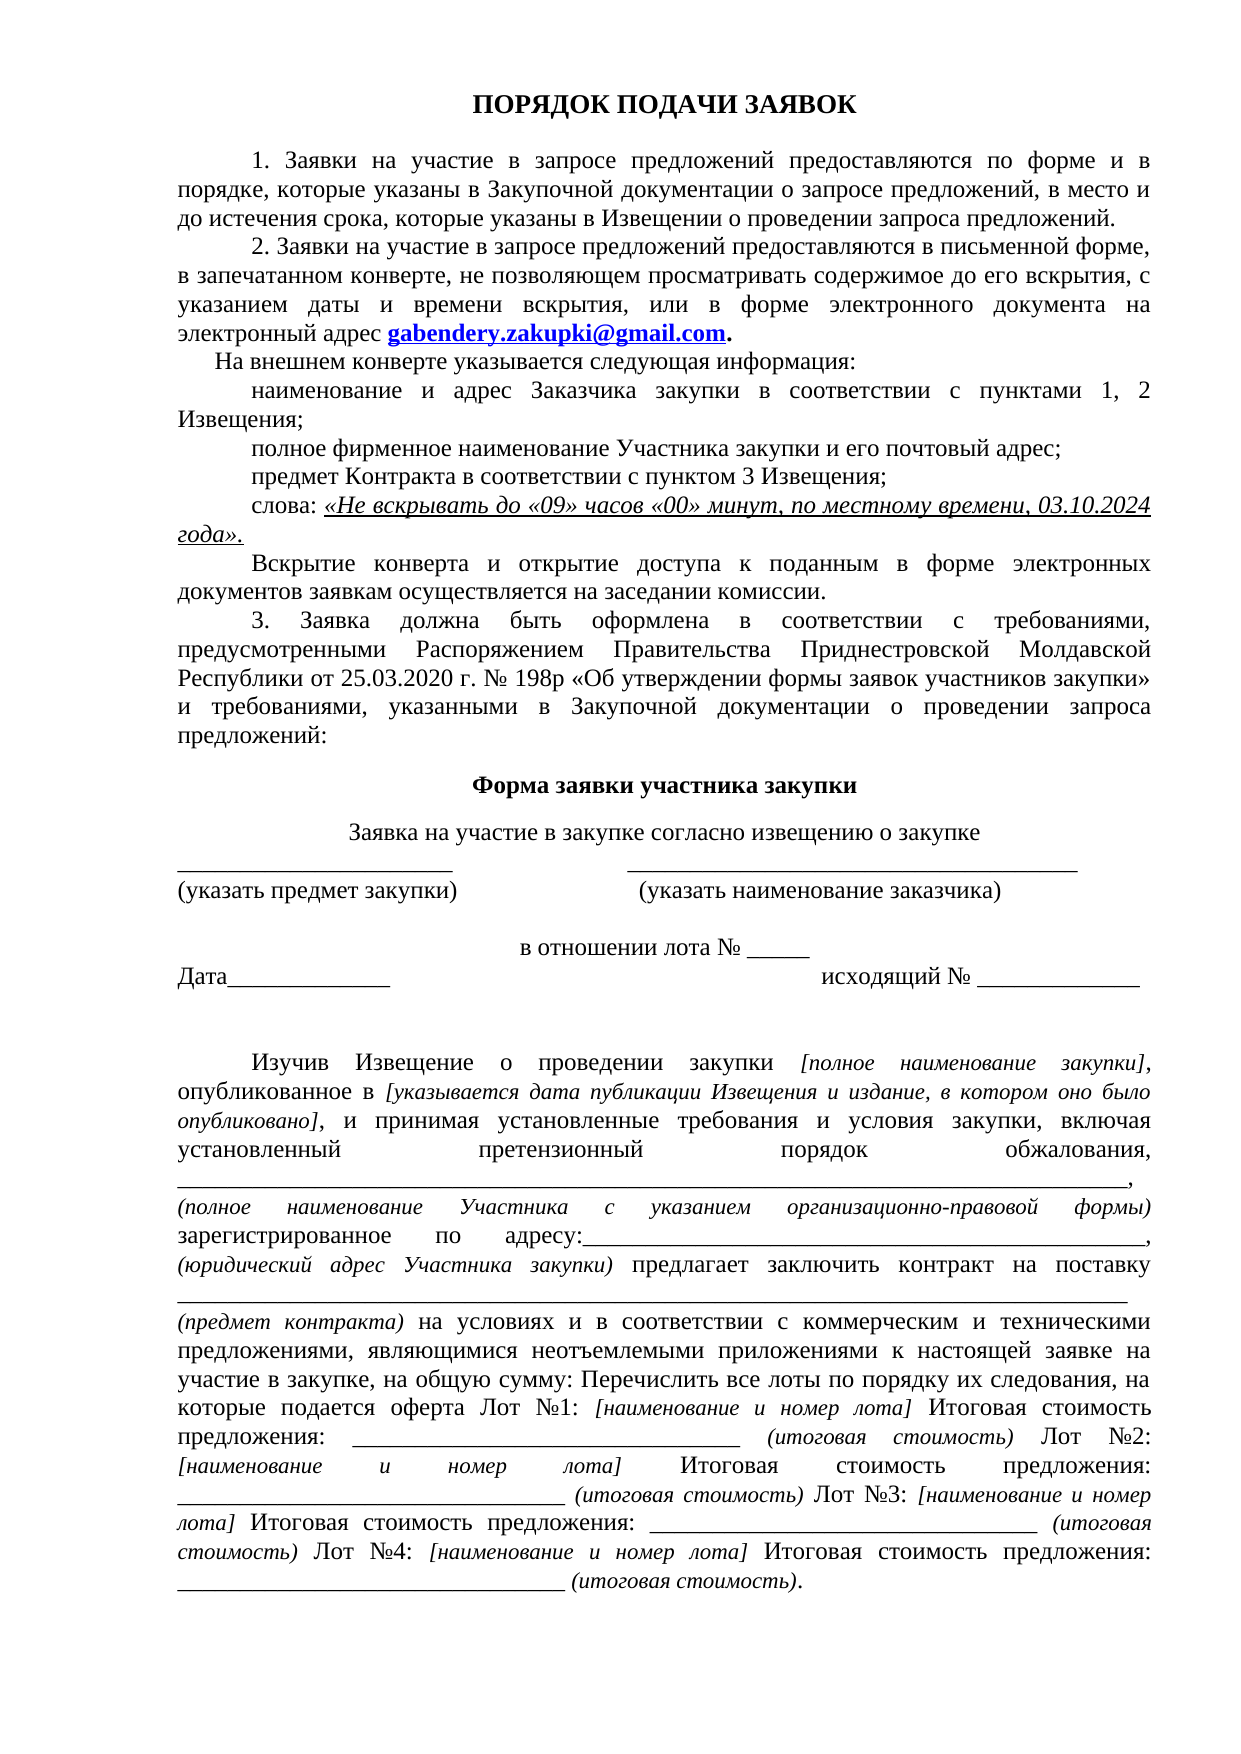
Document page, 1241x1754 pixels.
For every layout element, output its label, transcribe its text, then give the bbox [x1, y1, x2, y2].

text Форма заявки участника закупки [177, 770, 1152, 798]
text ­ наименование и адрес Заказчика закупки в соответствии с пунктами 1, 2 Извещения; [177, 375, 1152, 433]
text ПОРЯДОК ПОДАЧИ ЗАЯВОК [177, 89, 1152, 120]
text На внешнем конверте указывается следующая информация: [177, 346, 1152, 375]
text ­ полное фирменное наименование Участника закупки и его почтовый адрес; [177, 433, 1152, 461]
list 3. Заявка должна быть оформлена в соответствии с требованиями, предусмотренными Распоряжением Правительства Приднестровской Молдавской Республики от 25.03.2020 г. № 198р «Об утверждении формы заявок участников закупки» и требованиями, указанными в Закупочной документации о проведении запроса предложений: [177, 605, 1152, 749]
text Заявка на участие в закупке согласно извещению о закупке [177, 817, 1152, 846]
text ­ слова: «Не вскрывать до «09» часов «00» минут, по местному времени, 03.10.2024 года». [177, 490, 1152, 548]
text Изучив Извещение о проведении закупки [полное наименование закупки], опубликованное в [указывается дата публикации Извещения и издание, в котором оно было опубликовано], и принимая установленные требования и условия закупки, включая установленный претензионный порядок обжалования, ____________________________________________________________________________, (полное наименование Участника с указанием организационно-правовой формы) зарегистрированное по адресу:_____________________________________________, (юридический адрес Участника закупки) предлагает заключить контракт на поставку ____________________________________________________________________________ (предмет контракта) на условиях и в соответствии с коммерческим и техническими предложениями, являющимися неотъемлемыми приложениями к настоящей заявке на участие в закупке, на общую сумму: Перечислить все лоты по порядку их следования, на которые подается оферта Лот №1: [наименование и номер лота] Итоговая стоимость предложения: _______________________________ (итоговая стоимость) Лот №2: [наименование и номер лота] Итоговая стоимость предложения: _______________________________ (итоговая стоимость) Лот №3: [наименование и номер лота] Итоговая стоимость предложения: _______________________________ (итоговая стоимость) Лот №4: [наименование и номер лота] Итоговая стоимость предложения: _______________________________ (итоговая стоимость). [177, 1047, 1152, 1594]
text ______________________ ____________________________________ [177, 846, 1152, 875]
text 2. Заявки на участие в запросе предложений предоставляются в письменной форме, в запечатанном конверте, не позволяющем просматривать содержимое до его вскрытия, с указанием даты и времени вскрытия, или в форме электронного документа на электронный адрес gabendery.zakupki@gmail.com. [177, 231, 1152, 346]
text (указать предмет закупки) (указать наименование заказчика) [177, 875, 1152, 904]
text ­ предмет Контракта в соответствии с пунктом 3 Извещения; [177, 461, 1152, 490]
text в отношении лота № _____ [177, 932, 1152, 961]
text 1. Заявки на участие в запросе предложений предоставляются по форме и в порядке, которые указаны в Закупочной документации о запросе предложений, в место и до истечения срока, которые указаны в Извещении о проведении запроса предложений. [177, 145, 1152, 231]
text Вскрытие конверта и открытие доступа к поданным в форме электронных документов заявкам осуществляется на заседании комиссии. [177, 548, 1152, 605]
text Дата_____________ исходящий № _____________ [177, 961, 1152, 990]
